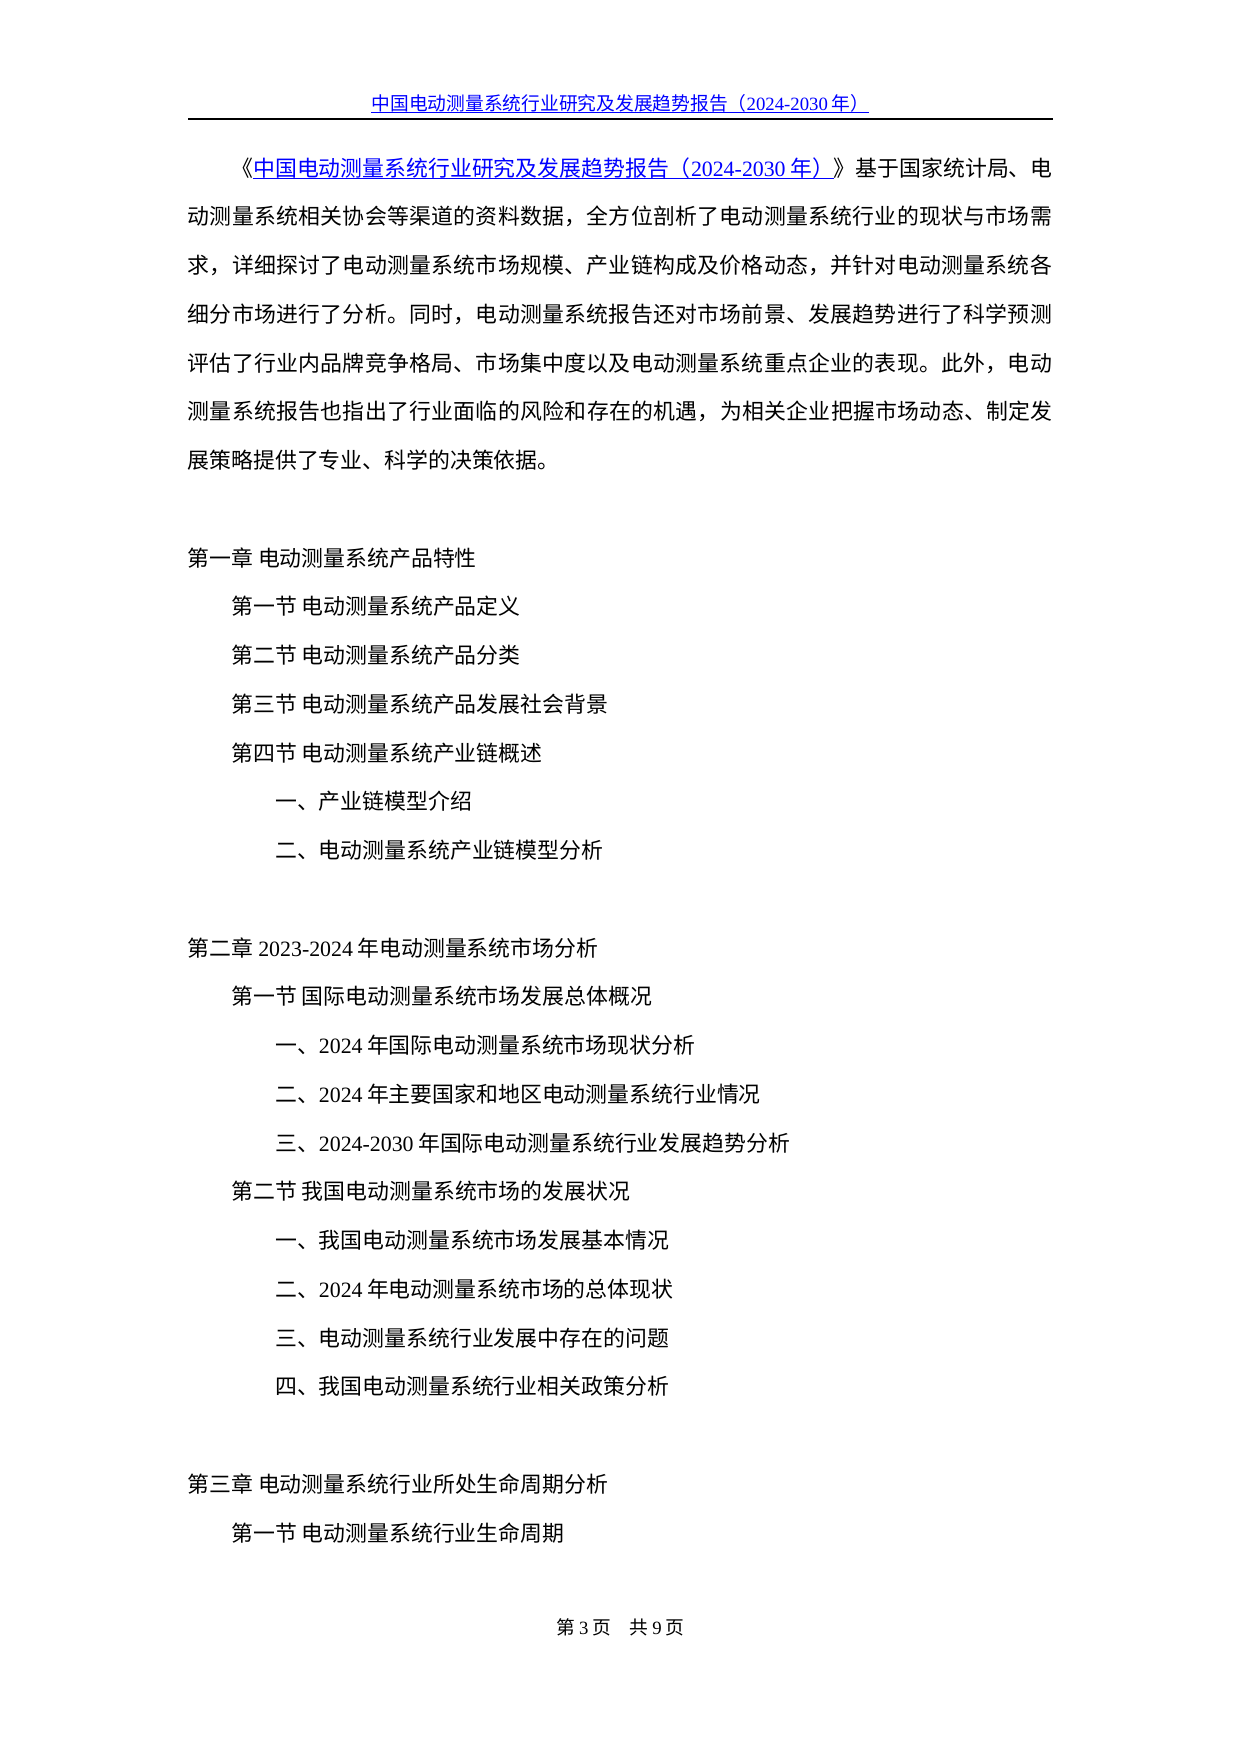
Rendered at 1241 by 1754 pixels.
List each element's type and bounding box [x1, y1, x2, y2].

text [187, 150, 1053, 1548]
